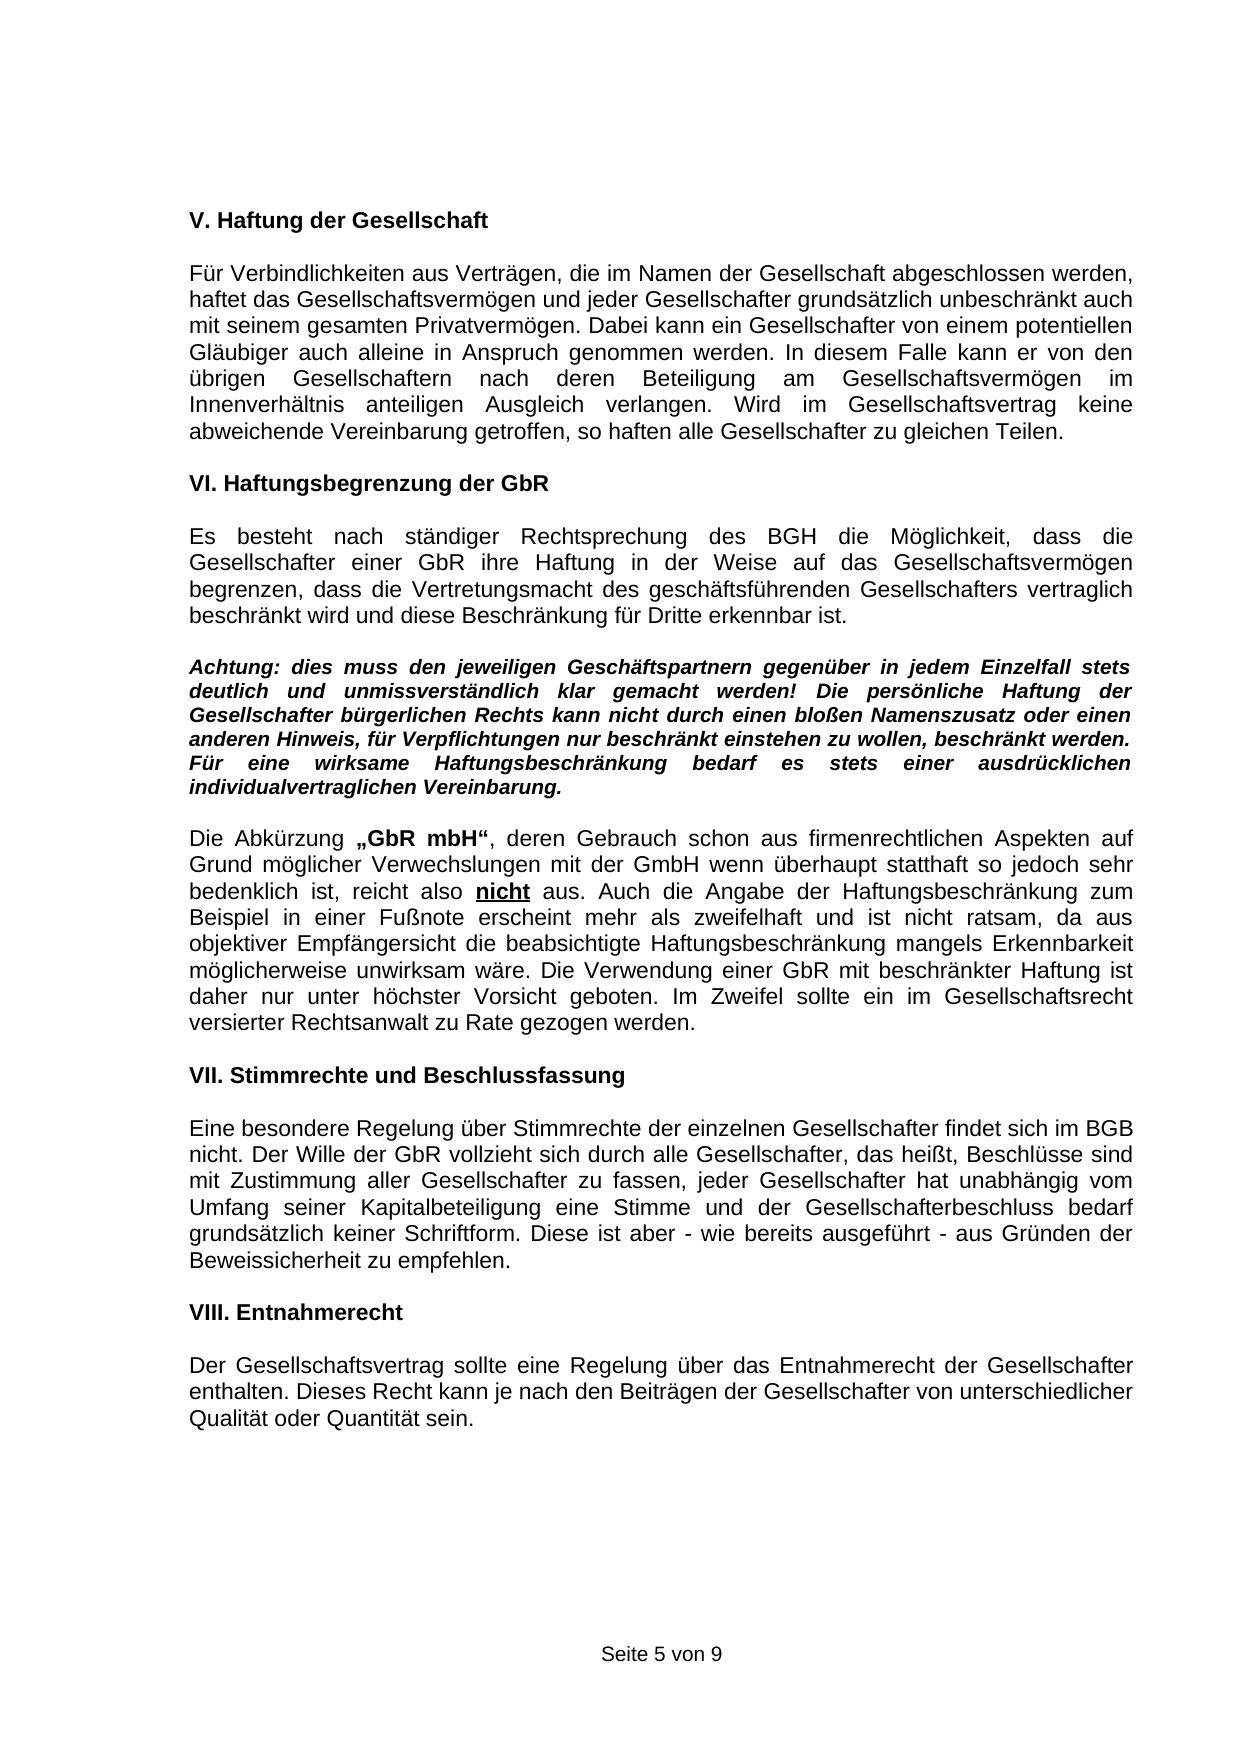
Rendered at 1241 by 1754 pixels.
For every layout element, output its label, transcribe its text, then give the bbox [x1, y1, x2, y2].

text Die Abkürzung „GbR mbH“, deren Gebrauch schon aus firmenrechtlichen Aspekten auf Grund möglicher Verwechslungen mit der GmbH wenn überhaupt statthaft so jedoch sehr bedenklich ist, reicht also nicht aus. Auch die Angabe der Haftungsbeschränkung zum Beispiel in einer Fußnote erscheint mehr als zweifelhaft und ist nicht ratsam, da aus objektiver Empfängersicht die beabsichtigte Haftungsbeschränkung mangels Erkennbarkeit möglicherweise unwirksam wäre. Die Verwendung einer GbR mit beschränkter Haftung ist daher nur unter höchster Vorsicht geboten. Im Zweifel sollte ein im Gesellschaftsrecht versierter Rechtsanwalt zu Rate gezogen werden. [189, 825, 1134, 1036]
text Achtung: dies muss den jeweiligen Geschäftspartnern gegenüber in jedem Einzelfall stets deutlich und unmissverständlich klar gemacht werden! Die persönliche Haftung der Gesellschafter bürgerlichen Rechts kann nicht durch einen bloßen Namenszusatz oder einen anderen Hinweis, für Verpflichtungen nur beschränkt einstehen zu wollen, beschränkt werden. Für eine wirksame Haftungsbeschränkung bedarf es stets einer ausdrücklichen individualvertraglichen Vereinbarung. [189, 655, 1134, 798]
text Eine besondere Regelung über Stimmrechte der einzelnen Gesellschafter findet sich im BGB nicht. Der Wille der GbR vollzieht sich durch alle Gesellschafter, das heißt, Beschlüsse sind mit Zustimmung aller Gesellschafter zu fassen, jeder Gesellschafter hat unabhängig vom Umfang seiner Kapitalbeteiligung eine Stimme und der Gesellschafterbeschluss bedarf grundsätzlich keiner Schriftform. Diese ist aber - wie bereits ausgeführt - aus Gründen der Beweissicherheit zu empfehlen. [189, 1115, 1134, 1273]
subtitle VI. Haftungsbegrenzung der GbR [189, 470, 1134, 497]
text Für Verbindlichkeiten aus Verträgen, die im Namen der Gesellschaft abgeschlossen werden, haftet das Gesellschaftsvermögen und jeder Gesellschafter grundsätzlich unbeschränkt auch mit seinem gesamten Privatvermögen. Dabei kann ein Gesellschafter von einem potentiellen Gläubiger auch alleine in Anspruch genommen werden. In diesem Falle kann er von den übrigen Gesellschaftern nach deren Beteiligung am Gesellschaftsvermögen im Innenverhältnis anteiligen Ausgleich verlangen. Wird im Gesellschaftsvertrag keine abweichende Vereinbarung getroffen, so haften alle Gesellschafter zu gleichen Teilen. [189, 259, 1134, 444]
text Es besteht nach ständiger Rechtsprechung des BGH die Möglichkeit, dass die Gesellschafter einer GbR ihre Haftung in der Weise auf das Gesellschaftsvermögen begrenzen, dass die Vertretungsmacht des geschäftsführenden Gesellschafters vertraglich beschränkt wird und diese Beschränkung für Dritte erkennbar ist. [189, 523, 1134, 628]
subtitle VIII. Entnahmerecht [189, 1299, 1134, 1326]
subtitle V. Haftung der Gesellschaft [189, 207, 1134, 233]
text Der Gesellschaftsvertrag sollte eine Regelung über das Entnahmerecht der Gesellschafter enthalten. Dieses Recht kann je nach den Beiträgen der Gesellschafter von unterschiedlicher Qualität oder Quantität sein. [189, 1352, 1134, 1431]
subtitle VII. Stimmrechte und Beschlussfassung [189, 1062, 1134, 1088]
